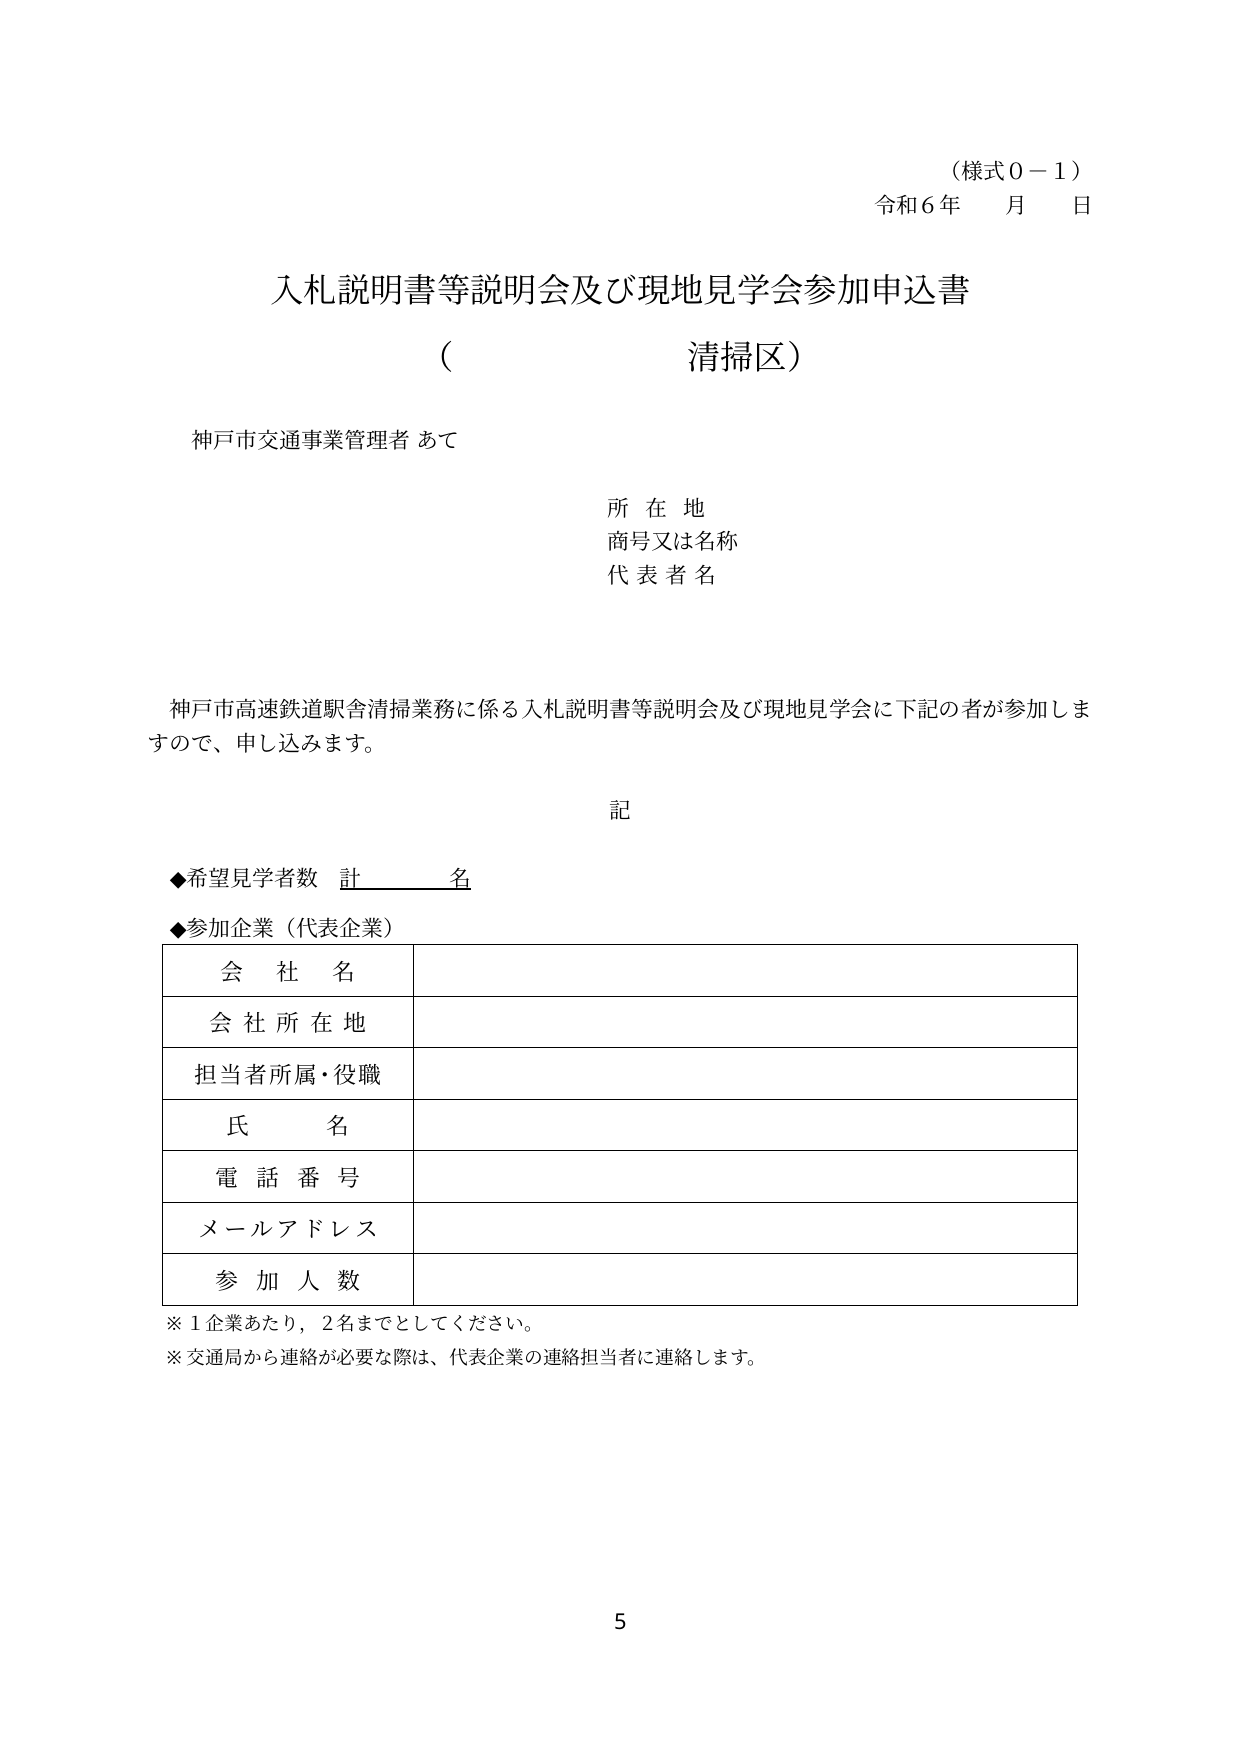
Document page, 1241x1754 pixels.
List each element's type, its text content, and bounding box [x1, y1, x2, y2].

text ※ 交通局から連絡が必要な際は、代表企業の連絡担当者に連絡します。 [148, 1339, 1092, 1373]
table_cell [414, 1254, 1077, 1305]
table_cell メールアドレス [163, 1203, 413, 1253]
table_cell 氏名 [163, 1100, 413, 1150]
table_cell [414, 1151, 1077, 1202]
text 商号又は名称 [607, 523, 1092, 557]
table_cell 会社所在地 [163, 997, 413, 1047]
table_cell [414, 997, 1077, 1047]
table_cell [414, 1203, 1077, 1253]
text 代表者名 [607, 557, 1092, 591]
table_header 会社名 [163, 945, 413, 996]
text 記 [148, 793, 1092, 826]
text 神戸市高速鉄道駅舎清掃業務に係る入札説明書等説明会及び現地見学会に下記の者が参加しますので、申し込みます。 [148, 692, 1092, 759]
table_cell [414, 1100, 1077, 1150]
text 令和６年 月 日 [148, 187, 1092, 221]
text 所在地 [607, 490, 1092, 523]
text （ 清掃区） [148, 322, 1092, 389]
text ※ １企業あたり，２名までとしてください。 [148, 1306, 1092, 1339]
text 入札説明書等説明会及び現地見学会参加申込書 [148, 254, 1092, 322]
table_cell [414, 1048, 1077, 1099]
table_cell 電話番号 [163, 1151, 413, 1202]
text 神戸市交通事業管理者 あて [148, 422, 1092, 456]
table_cell 担当者所属･役職 [163, 1048, 413, 1099]
text ◆希望見学者数 計 名 [148, 860, 1092, 893]
text （様式０－１） [148, 153, 1092, 187]
table_header [414, 945, 1077, 996]
text ◆参加企業（代表企業） [148, 910, 1092, 944]
table_cell 参加人数 [163, 1254, 413, 1305]
